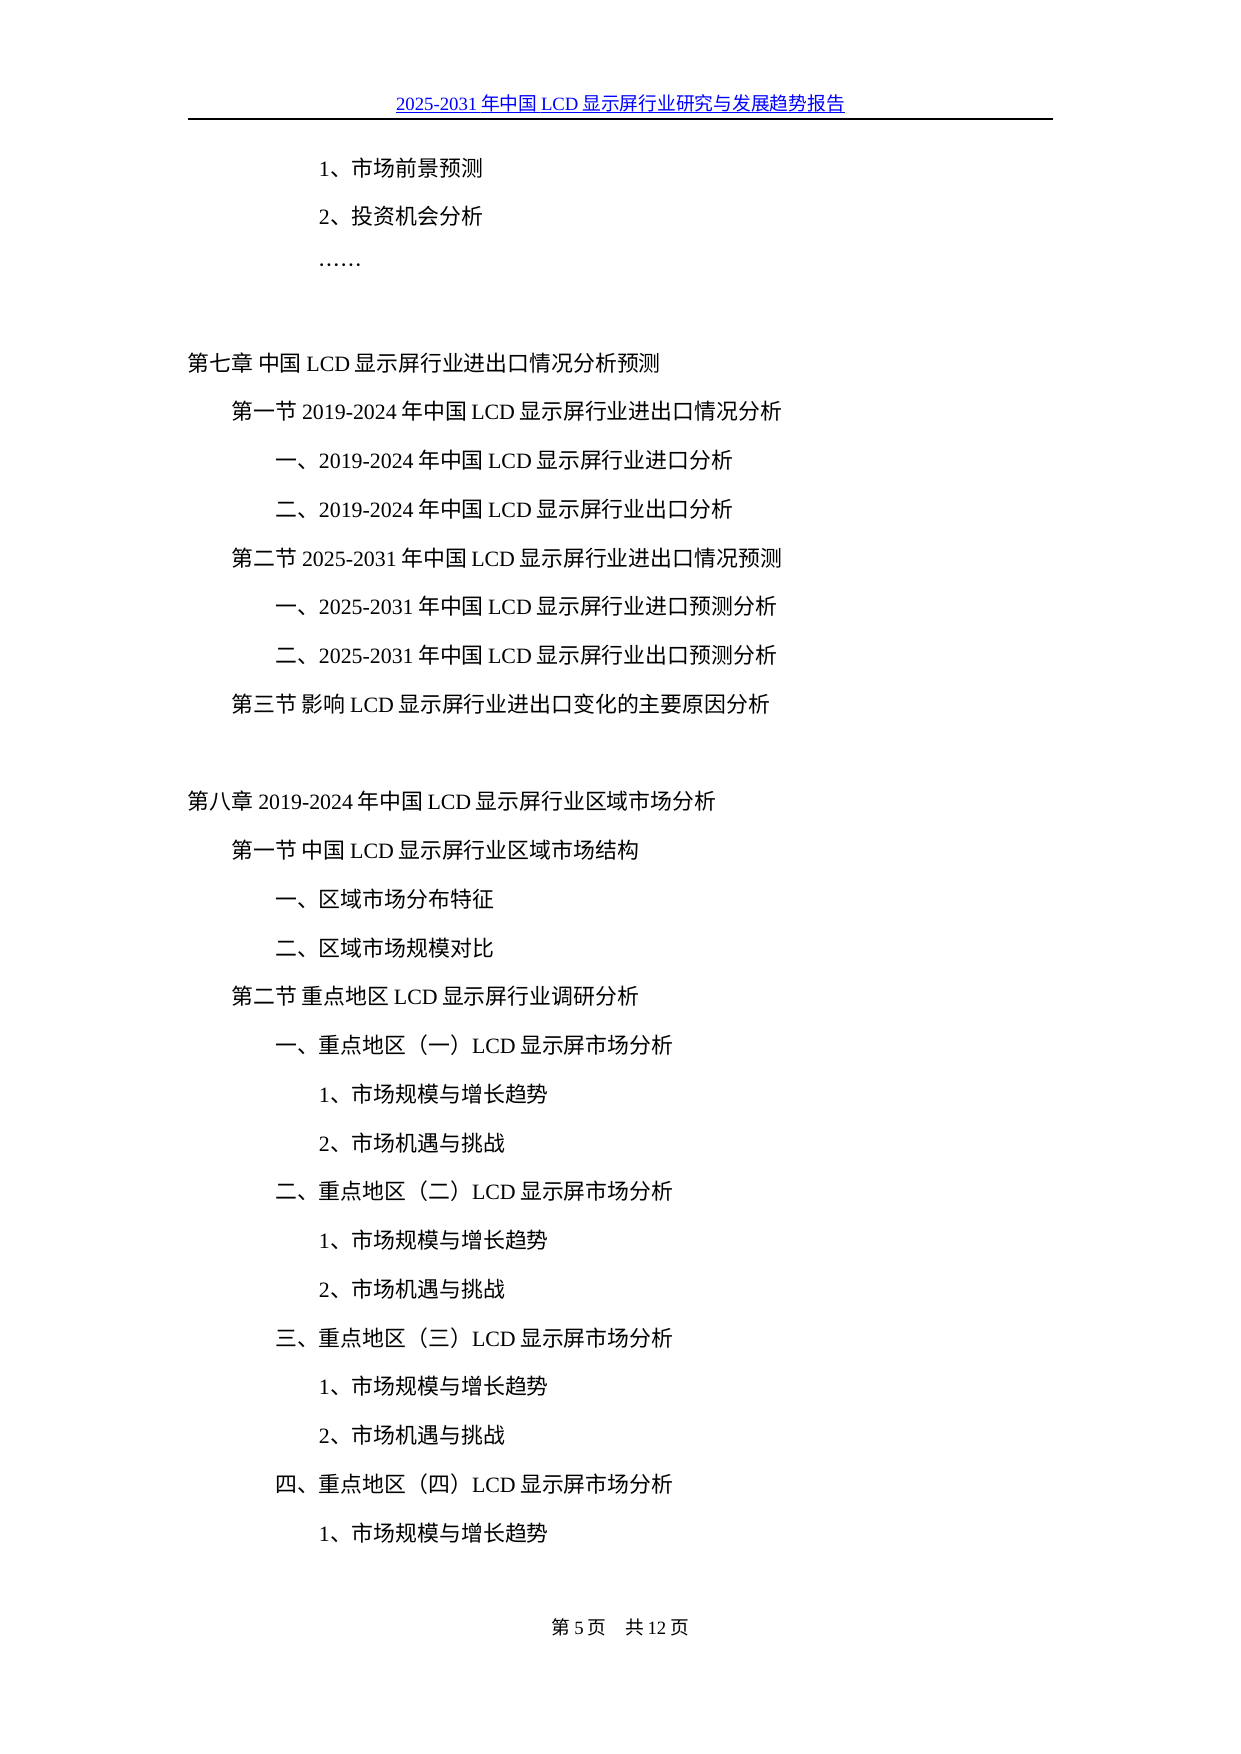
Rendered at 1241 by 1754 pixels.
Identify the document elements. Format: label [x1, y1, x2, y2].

text [187, 150, 1053, 1548]
